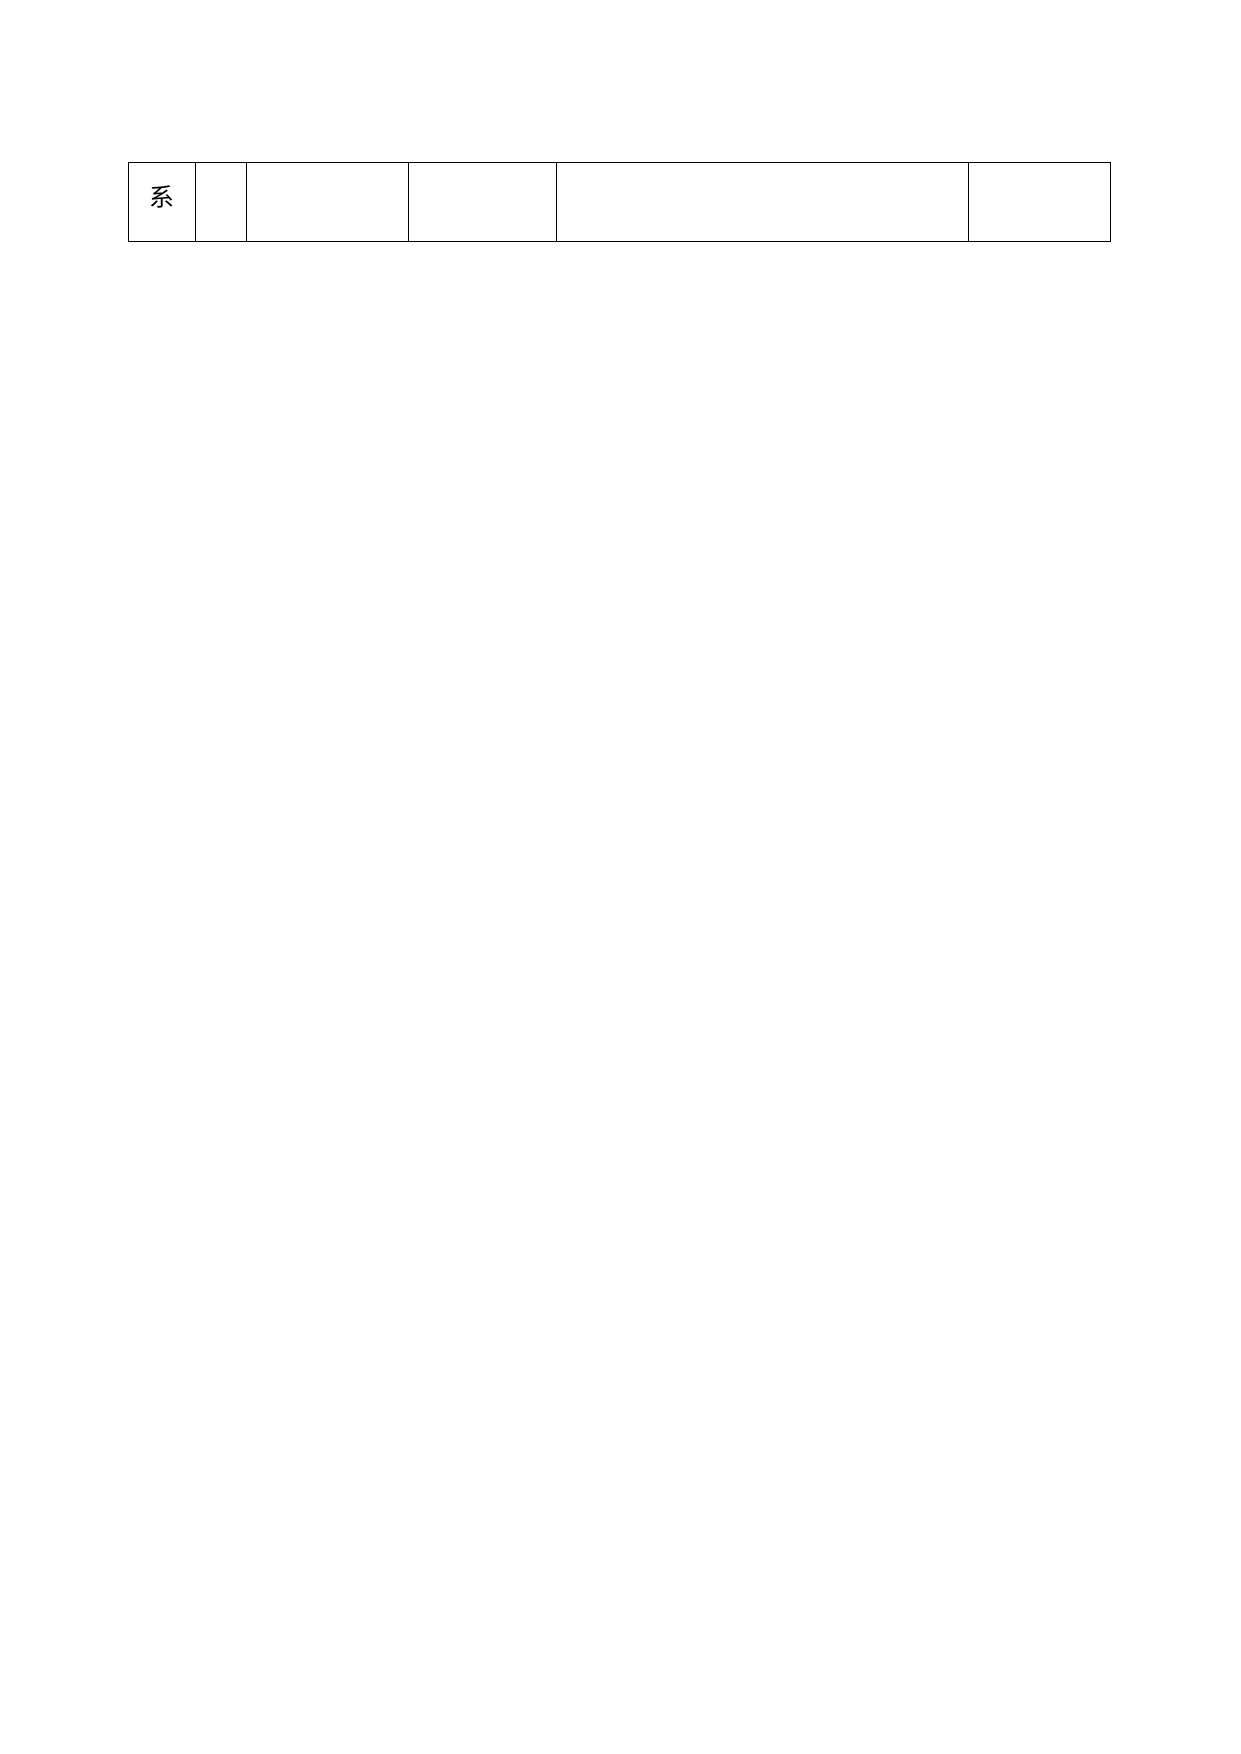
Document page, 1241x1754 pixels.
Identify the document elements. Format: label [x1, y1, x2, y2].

table_cell [409, 163, 556, 241]
table_cell [557, 163, 968, 241]
table_cell [247, 163, 408, 241]
table_cell [969, 163, 1110, 241]
